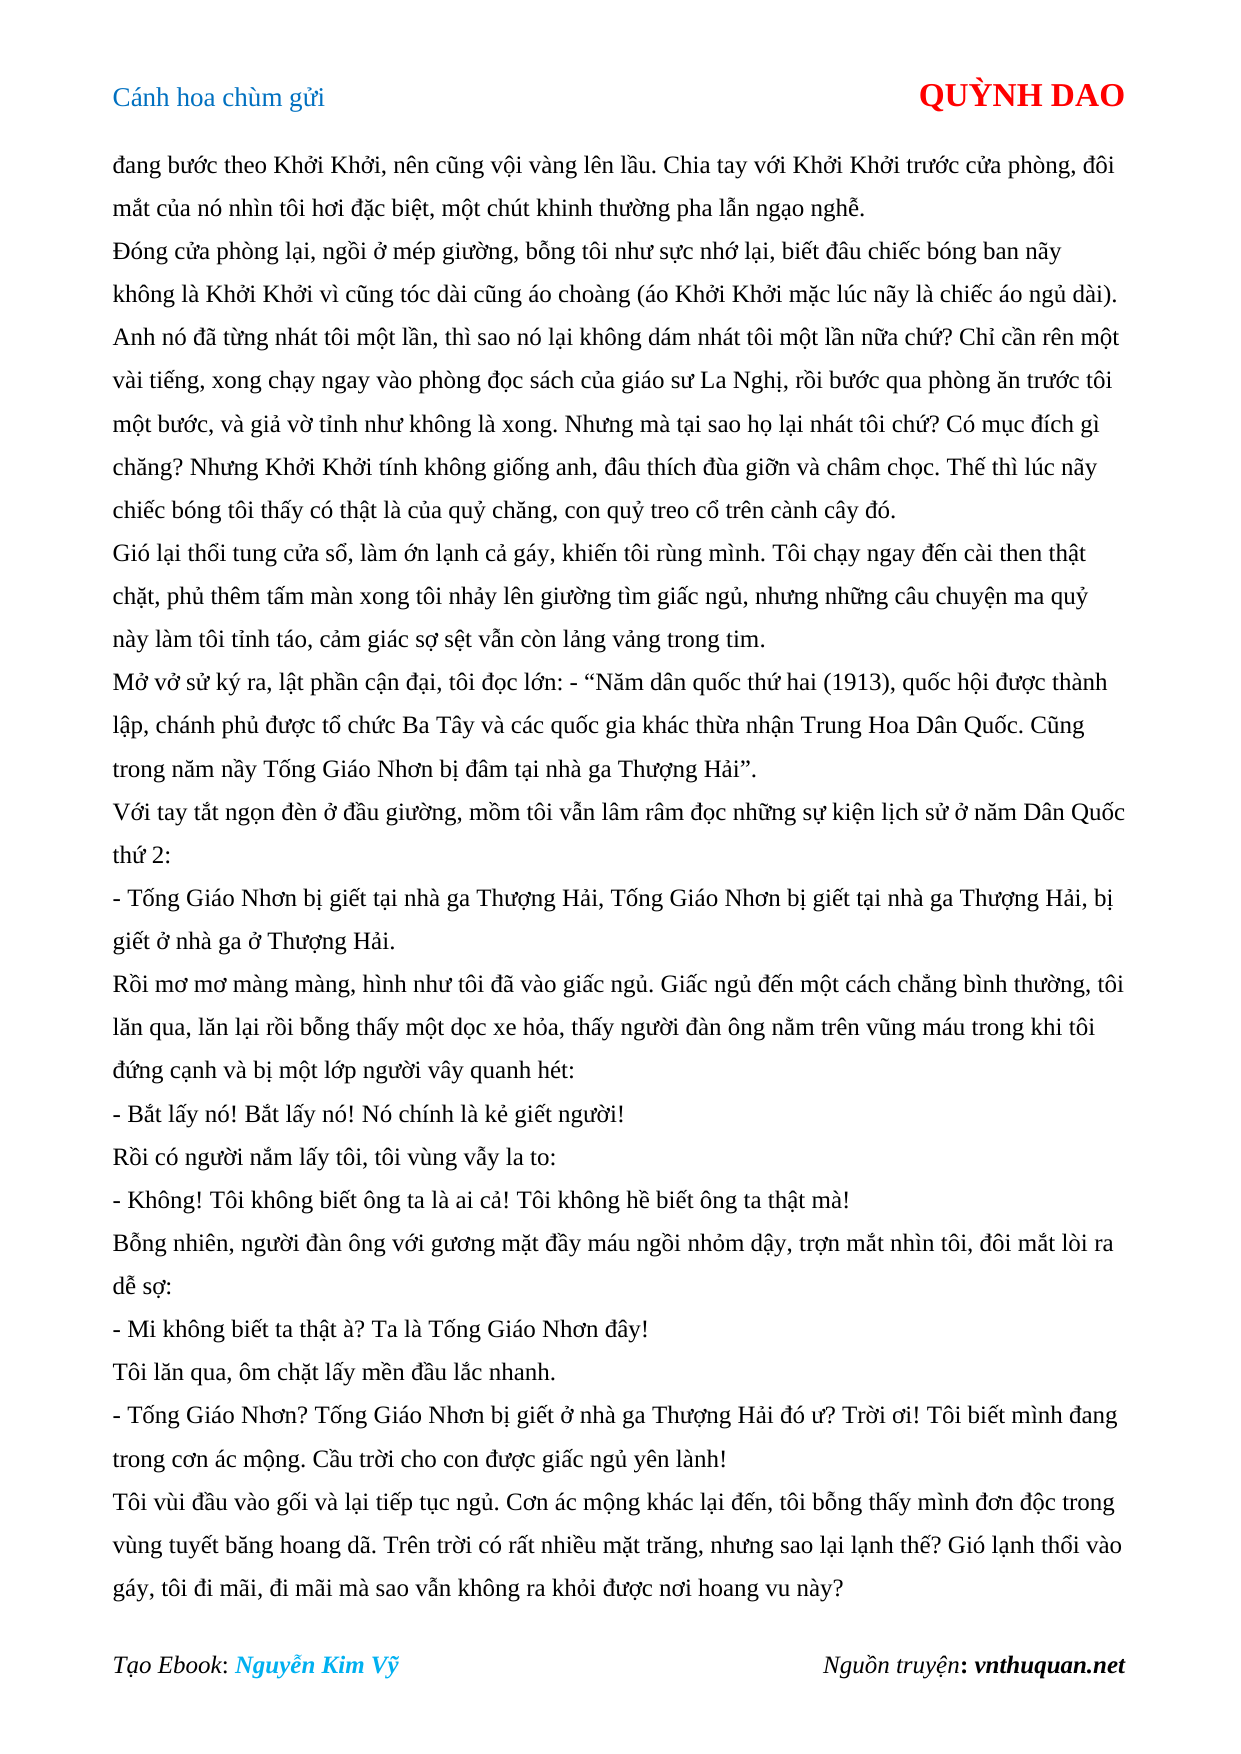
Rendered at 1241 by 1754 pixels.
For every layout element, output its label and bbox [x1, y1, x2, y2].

text [112, 150, 1128, 1602]
